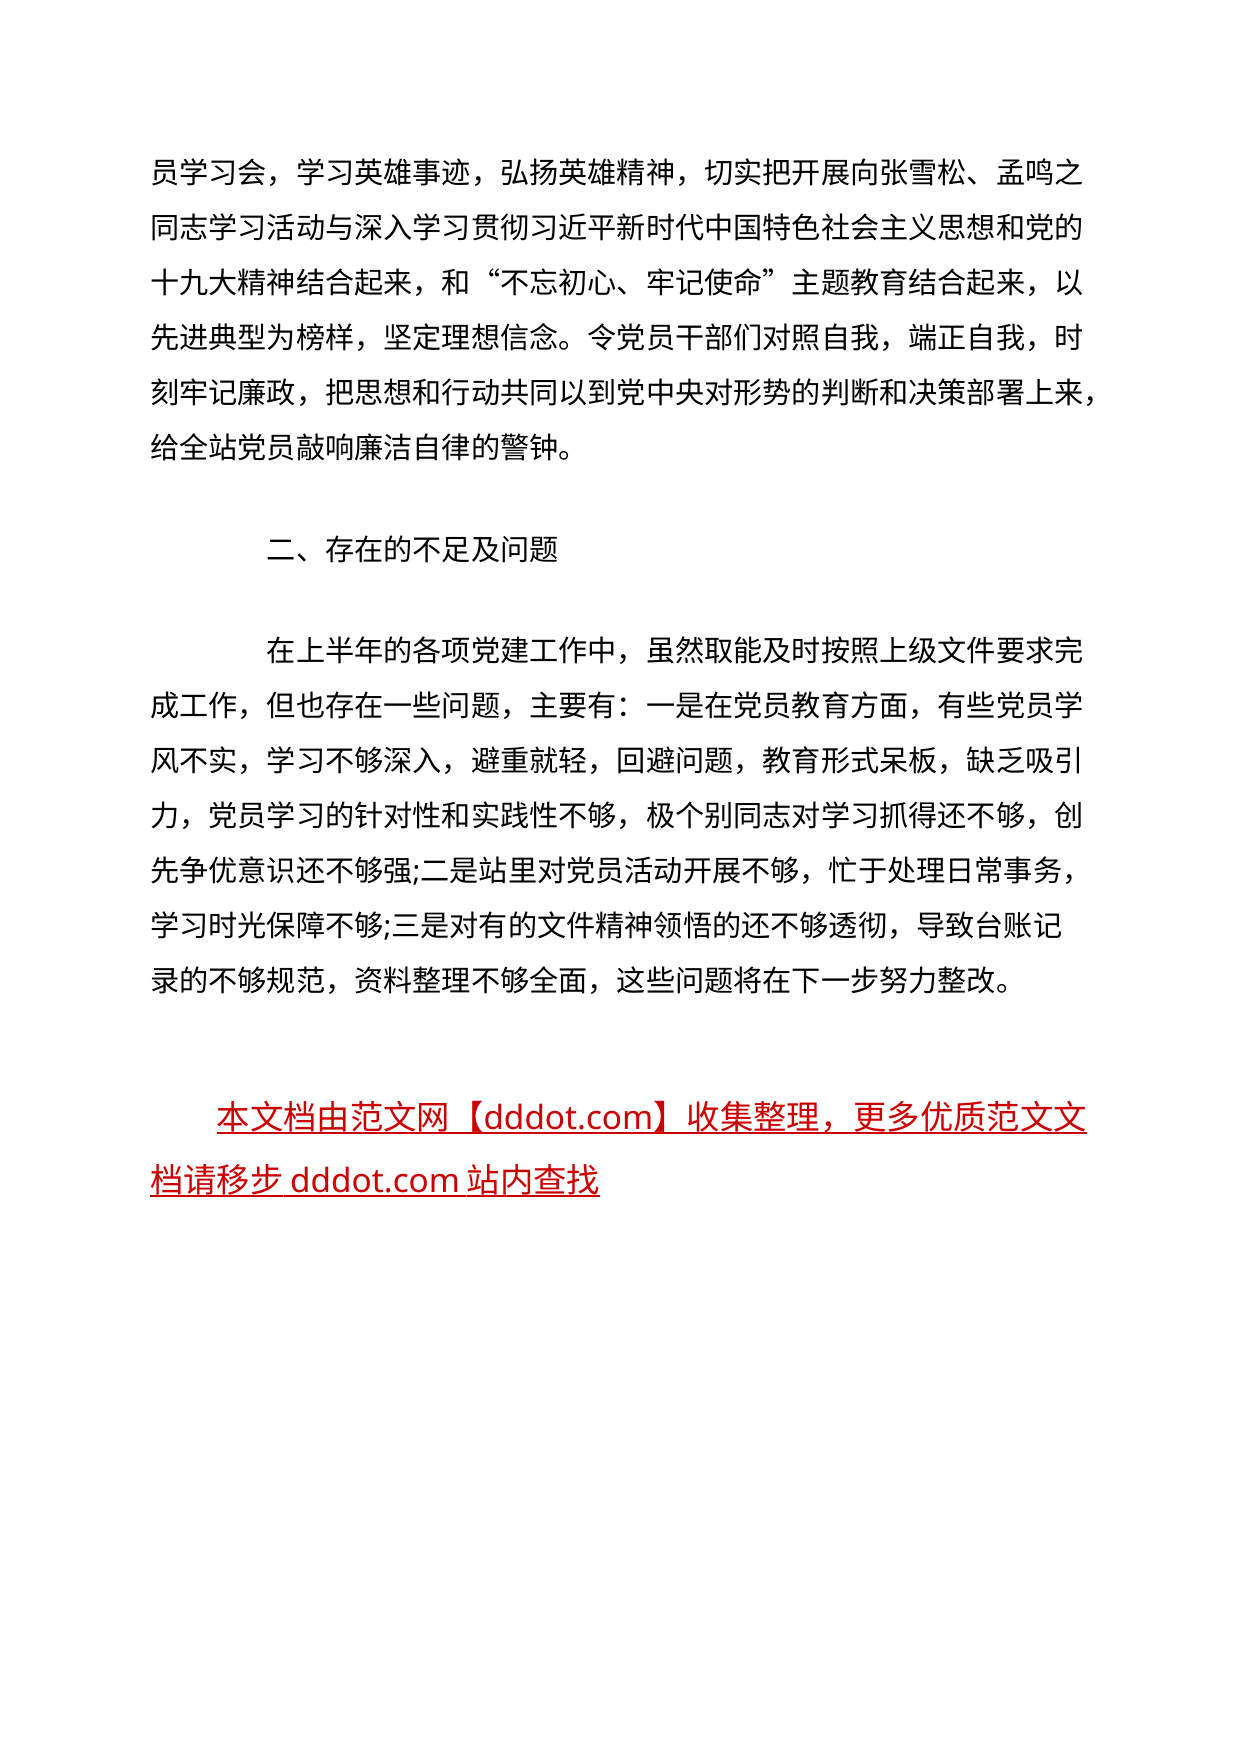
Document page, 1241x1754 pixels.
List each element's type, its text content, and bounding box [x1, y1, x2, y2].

text 在上半年的各项党建工作中，虽然取能及时按照上级文件要求完成工作，但也存在一些问题，主要有：一是在党员教育方面，有些党员学风不实，学习不够深入，避重就轻，回避问题，教育形式呆板，缺乏吸引力，党员学习的针对性和实践性不够，极个别同志对学习抓得还不够，创先争优意识还不够强;二是站里对党员活动开展不够，忙于处理日常事务，学习时光保障不够;三是对有的文件精神领悟的还不够透彻，导致台账记录的不够规范，资料整理不够全面，这些问题将在下一步努力整改。 [150, 628, 1090, 1000]
text 本文档由范文网【dddot.com】收集整理，更多优质范文文档请移步dddot.com站内查找 [150, 1091, 1090, 1202]
text 二、存在的不足及问题 [150, 526, 1090, 568]
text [150, 150, 1090, 467]
